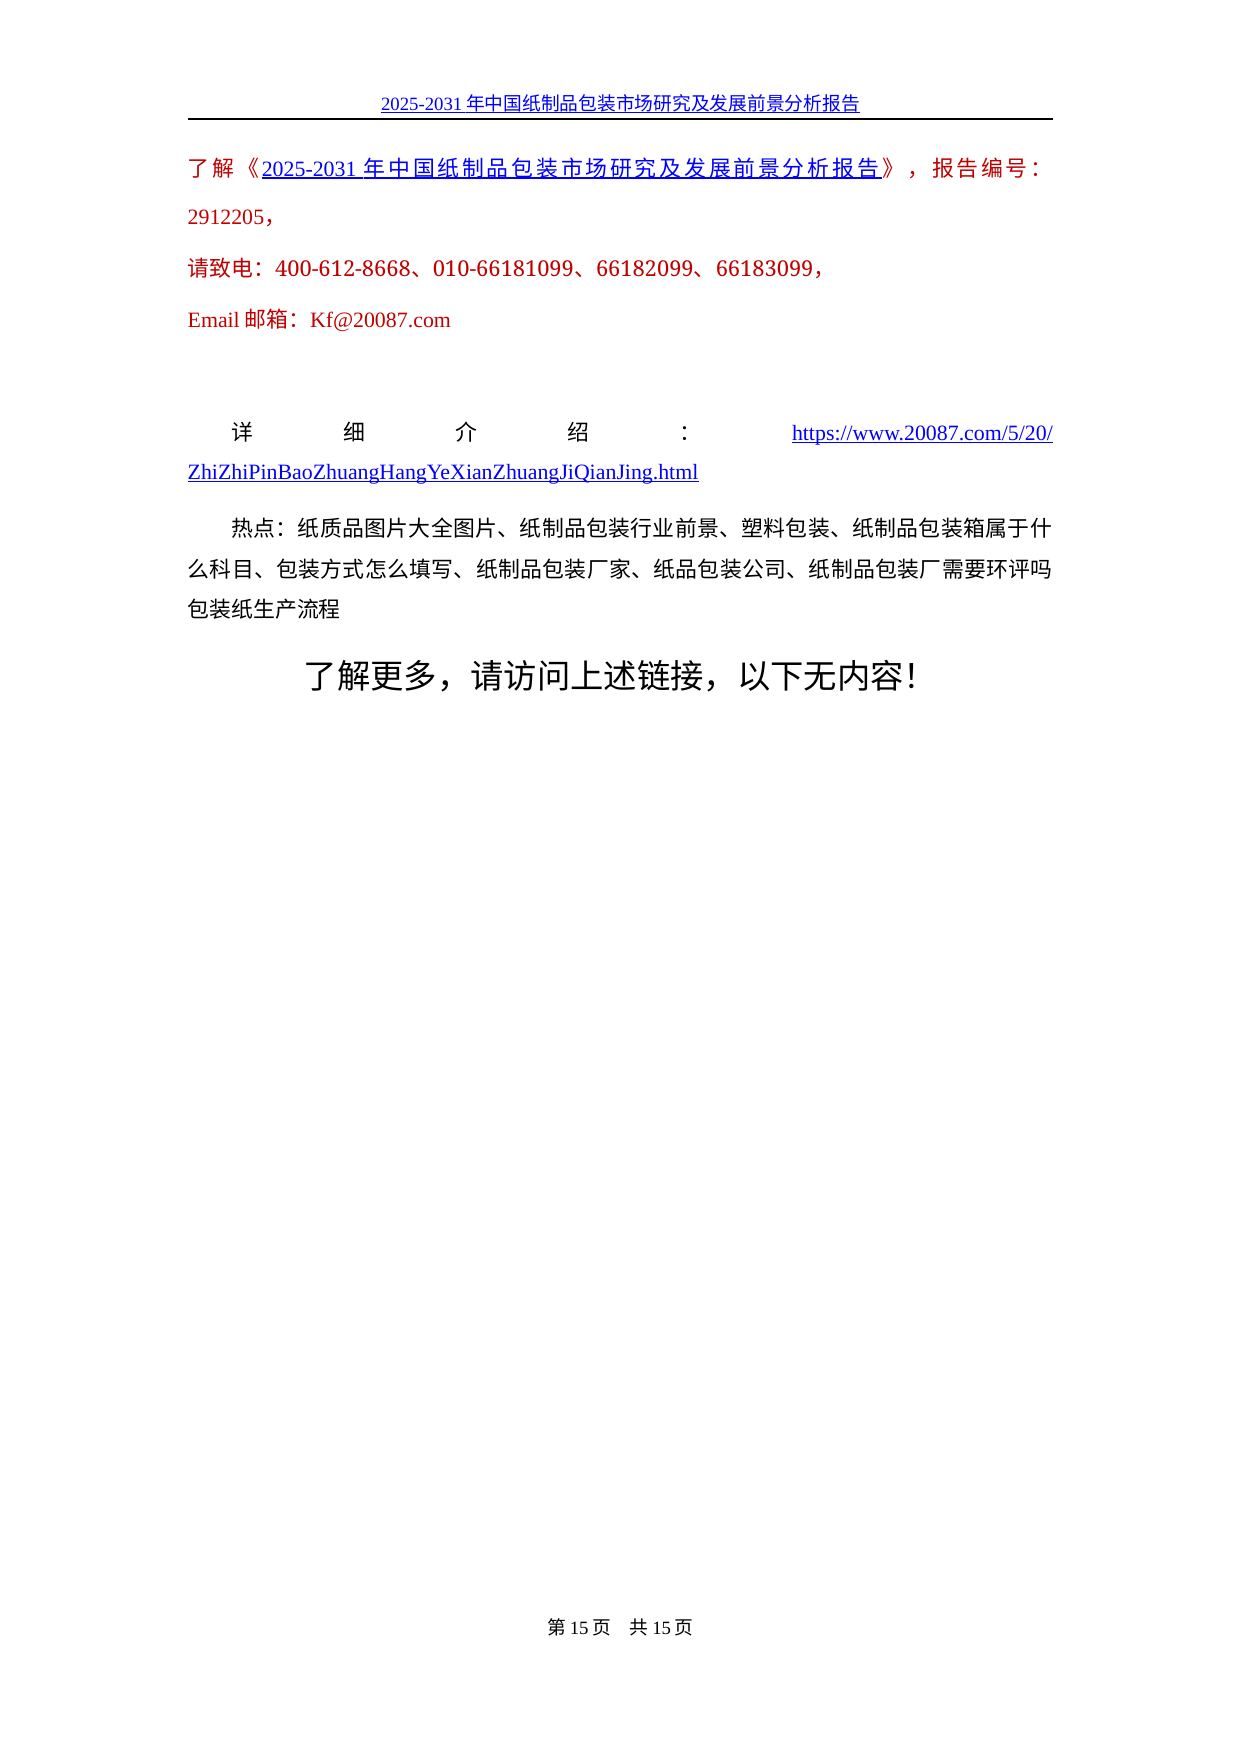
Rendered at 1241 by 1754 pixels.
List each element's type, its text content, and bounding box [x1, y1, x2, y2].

text 详细介绍：https://www.20087.com/5/20/ZhiZhiPinBaoZhuangHangYeXianZhuangJiQianJing.html [187, 415, 1053, 488]
text 热点：纸质品图片大全图片、纸制品包装行业前景、塑料包装、纸制品包装箱属于什么科目、包装方式怎么填写、纸制品包装厂家、纸品包装公司、纸制品包装厂需要环评吗、包装纸生产流程 [187, 511, 1053, 624]
text Email邮箱：Kf@20087.com [187, 302, 1053, 334]
text 请致电：400-612-8668、010-66181099、66182099、66183099， [187, 251, 1053, 283]
text 了解《2025-2031年中国纸制品包装市场研究及发展前景分析报告》，报告编号：2912205， [187, 150, 1053, 231]
title 了解更多，请访问上述链接，以下无内容！ [187, 642, 1053, 707]
